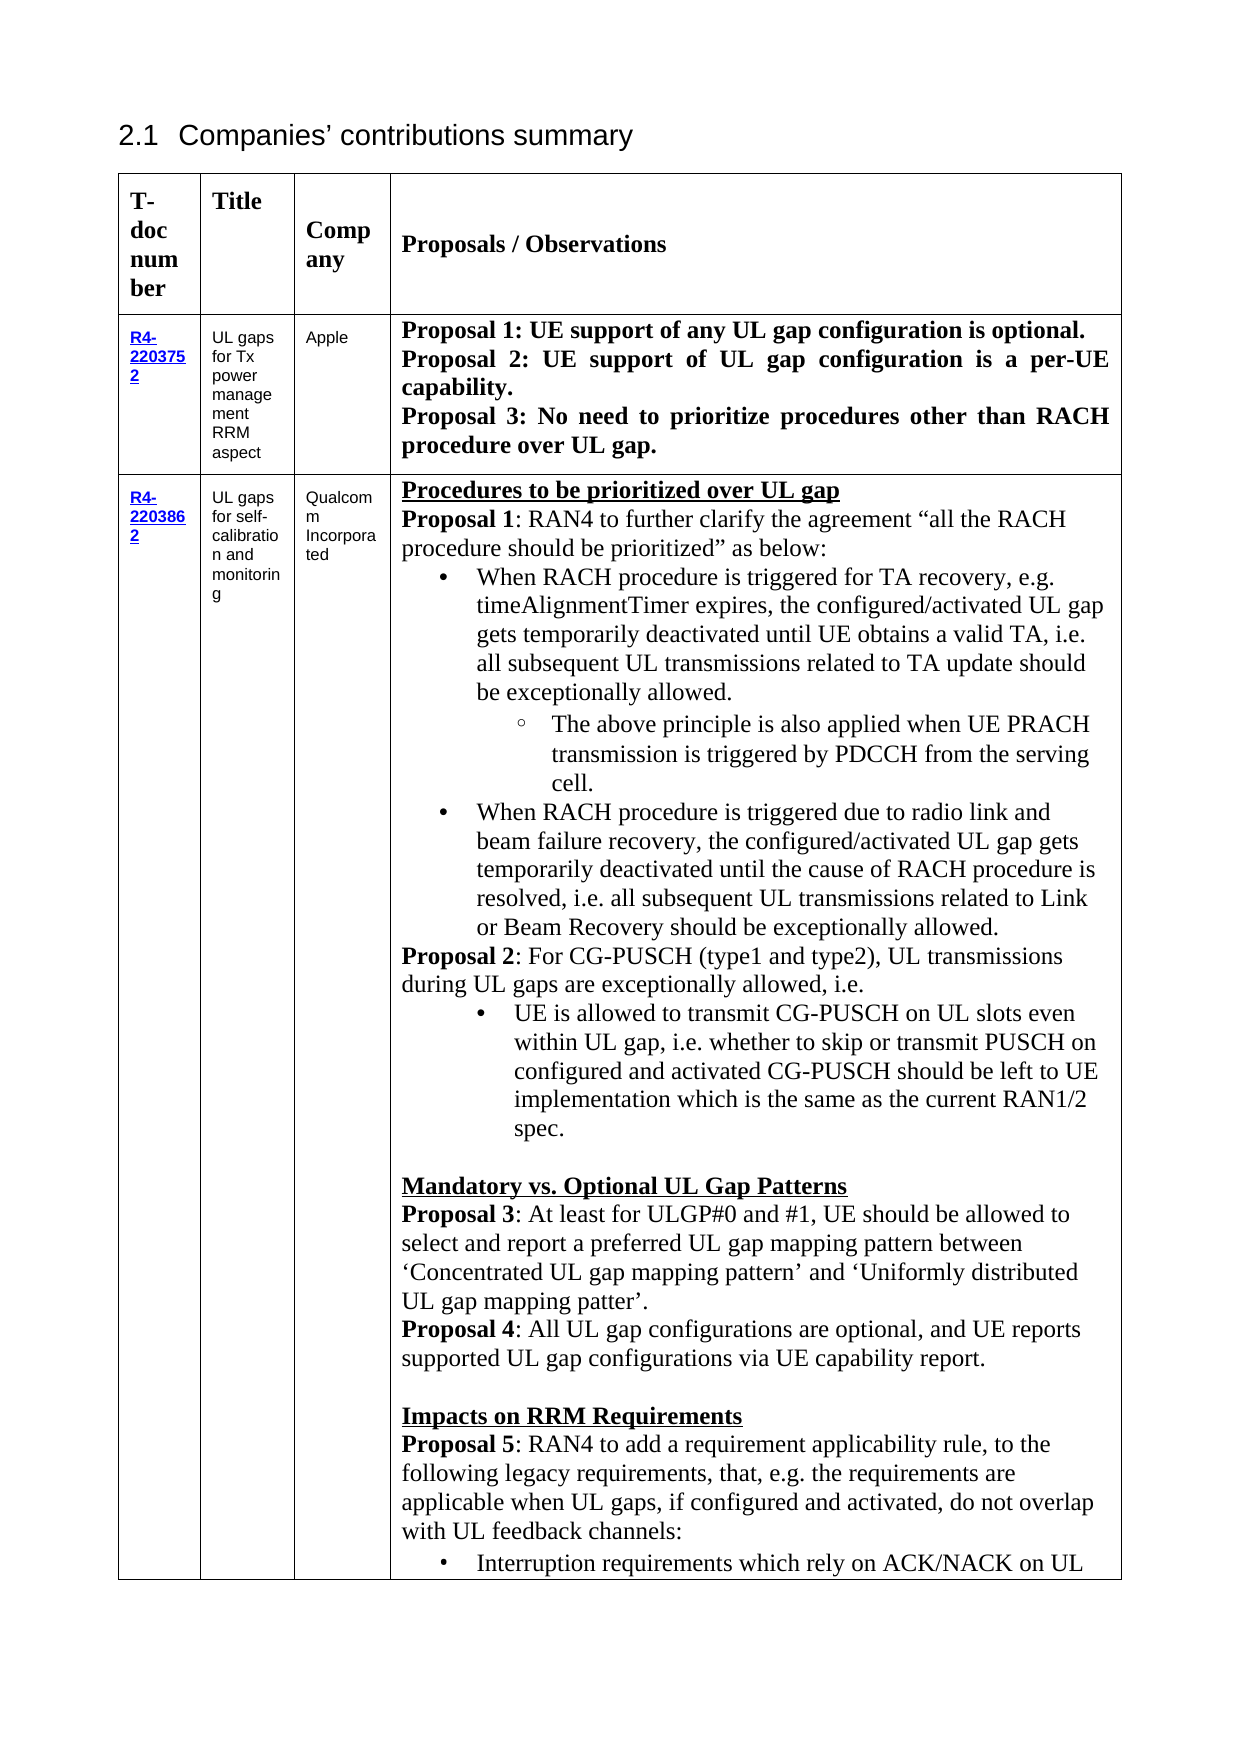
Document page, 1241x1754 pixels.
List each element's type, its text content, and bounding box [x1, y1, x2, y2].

subtitle Companies’ contributions summary [118, 118, 1122, 152]
table_cell R4-2203752 [119, 315, 200, 474]
table_header Company [295, 174, 390, 314]
table_cell Proposal 1: UE support of any UL gap configuration is optional. Proposal 2: UE support of UL gap configuration is a per-UE capability. Proposal 3: No need to prioritize procedures other than RACH procedure over UL gap. [391, 315, 1121, 474]
table_cell R4-2203862 [119, 475, 200, 1579]
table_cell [295, 475, 390, 1579]
table_cell UL gaps for Tx power management RRM aspect [201, 315, 294, 474]
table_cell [391, 475, 1121, 1579]
table_header Proposals / Observations [391, 174, 1121, 314]
table_cell Apple [295, 315, 390, 474]
table_header Title [201, 174, 294, 314]
table_header T-doc number [119, 174, 200, 314]
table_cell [201, 475, 294, 1579]
